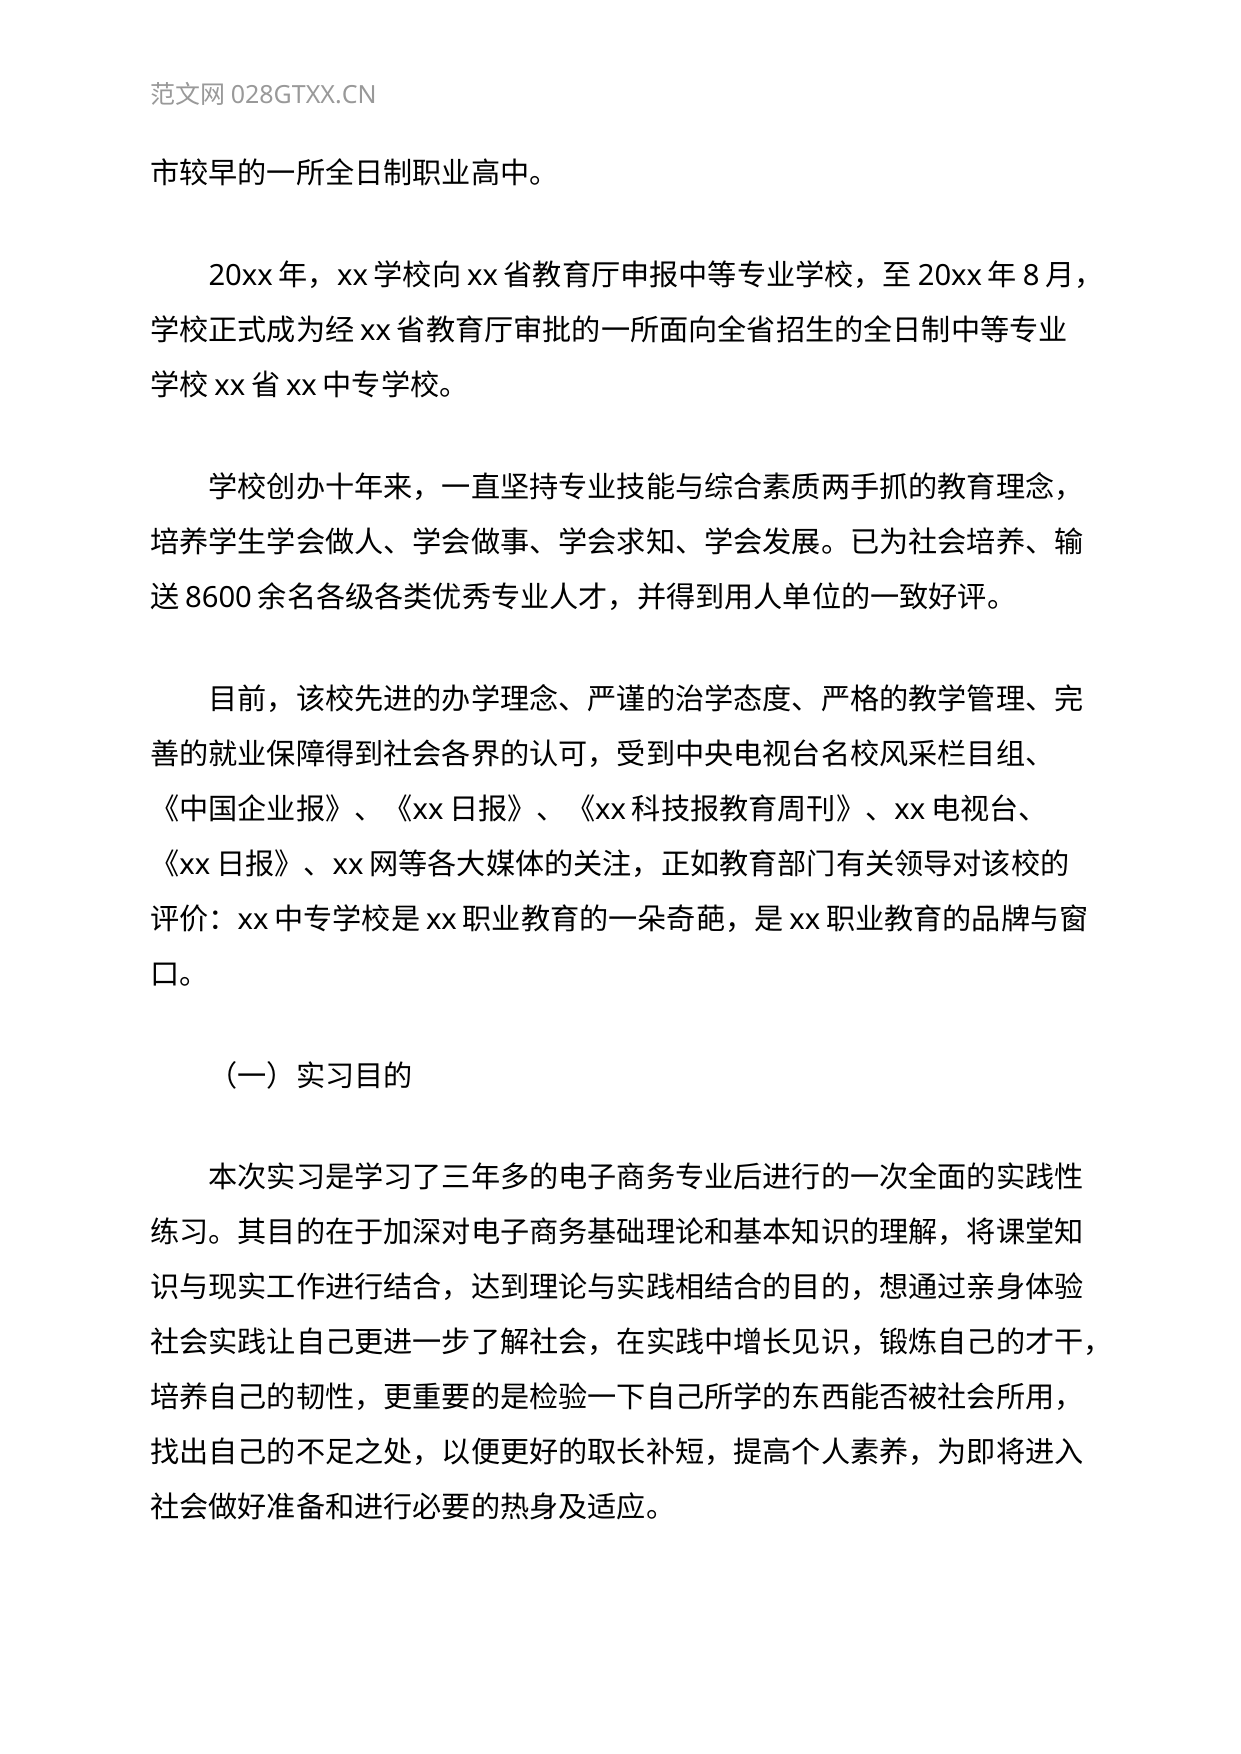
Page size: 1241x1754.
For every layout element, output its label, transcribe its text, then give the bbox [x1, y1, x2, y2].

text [150, 150, 1090, 192]
text （一）实习目的 [150, 1052, 1090, 1094]
text 20xx年，xx学校向xx省教育厅申报中等专业学校，至20xx年8月，学校正式成为经xx省教育厅审批的一所面向全省招生的全日制中等专业学校xx省xx中专学校。 [150, 252, 1090, 404]
text 学校创办十年来，一直坚持专业技能与综合素质两手抓的教育理念，培养学生学会做人、学会做事、学会求知、学会发展。已为社会培养、输送8600余名各级各类优秀专业人才，并得到用人单位的一致好评。 [150, 464, 1090, 616]
text 本次实习是学习了三年多的电子商务专业后进行的一次全面的实践性练习。其目的在于加深对电子商务基础理论和基本知识的理解，将课堂知识与现实工作进行结合，达到理论与实践相结合的目的，想通过亲身体验社会实践让自己更进一步了解社会，在实践中增长见识，锻炼自己的才干，培养自己的韧性，更重要的是检验一下自己所学的东西能否被社会所用，找出自己的不足之处，以便更好的取长补短，提高个人素养，为即将进入社会做好准备和进行必要的热身及适应。 [150, 1154, 1090, 1526]
text 目前，该校先进的办学理念、严谨的治学态度、严格的教学管理、完善的就业保障得到社会各界的认可，受到中央电视台名校风采栏目组、《中国企业报》、《xx日报》、《xx科技报教育周刊》、xx电视台、《xx日报》、xx网等各大媒体的关注，正如教育部门有关领导对该校的评价：xx中专学校是xx职业教育的一朵奇葩，是xx职业教育的品牌与窗口。 [150, 676, 1090, 993]
